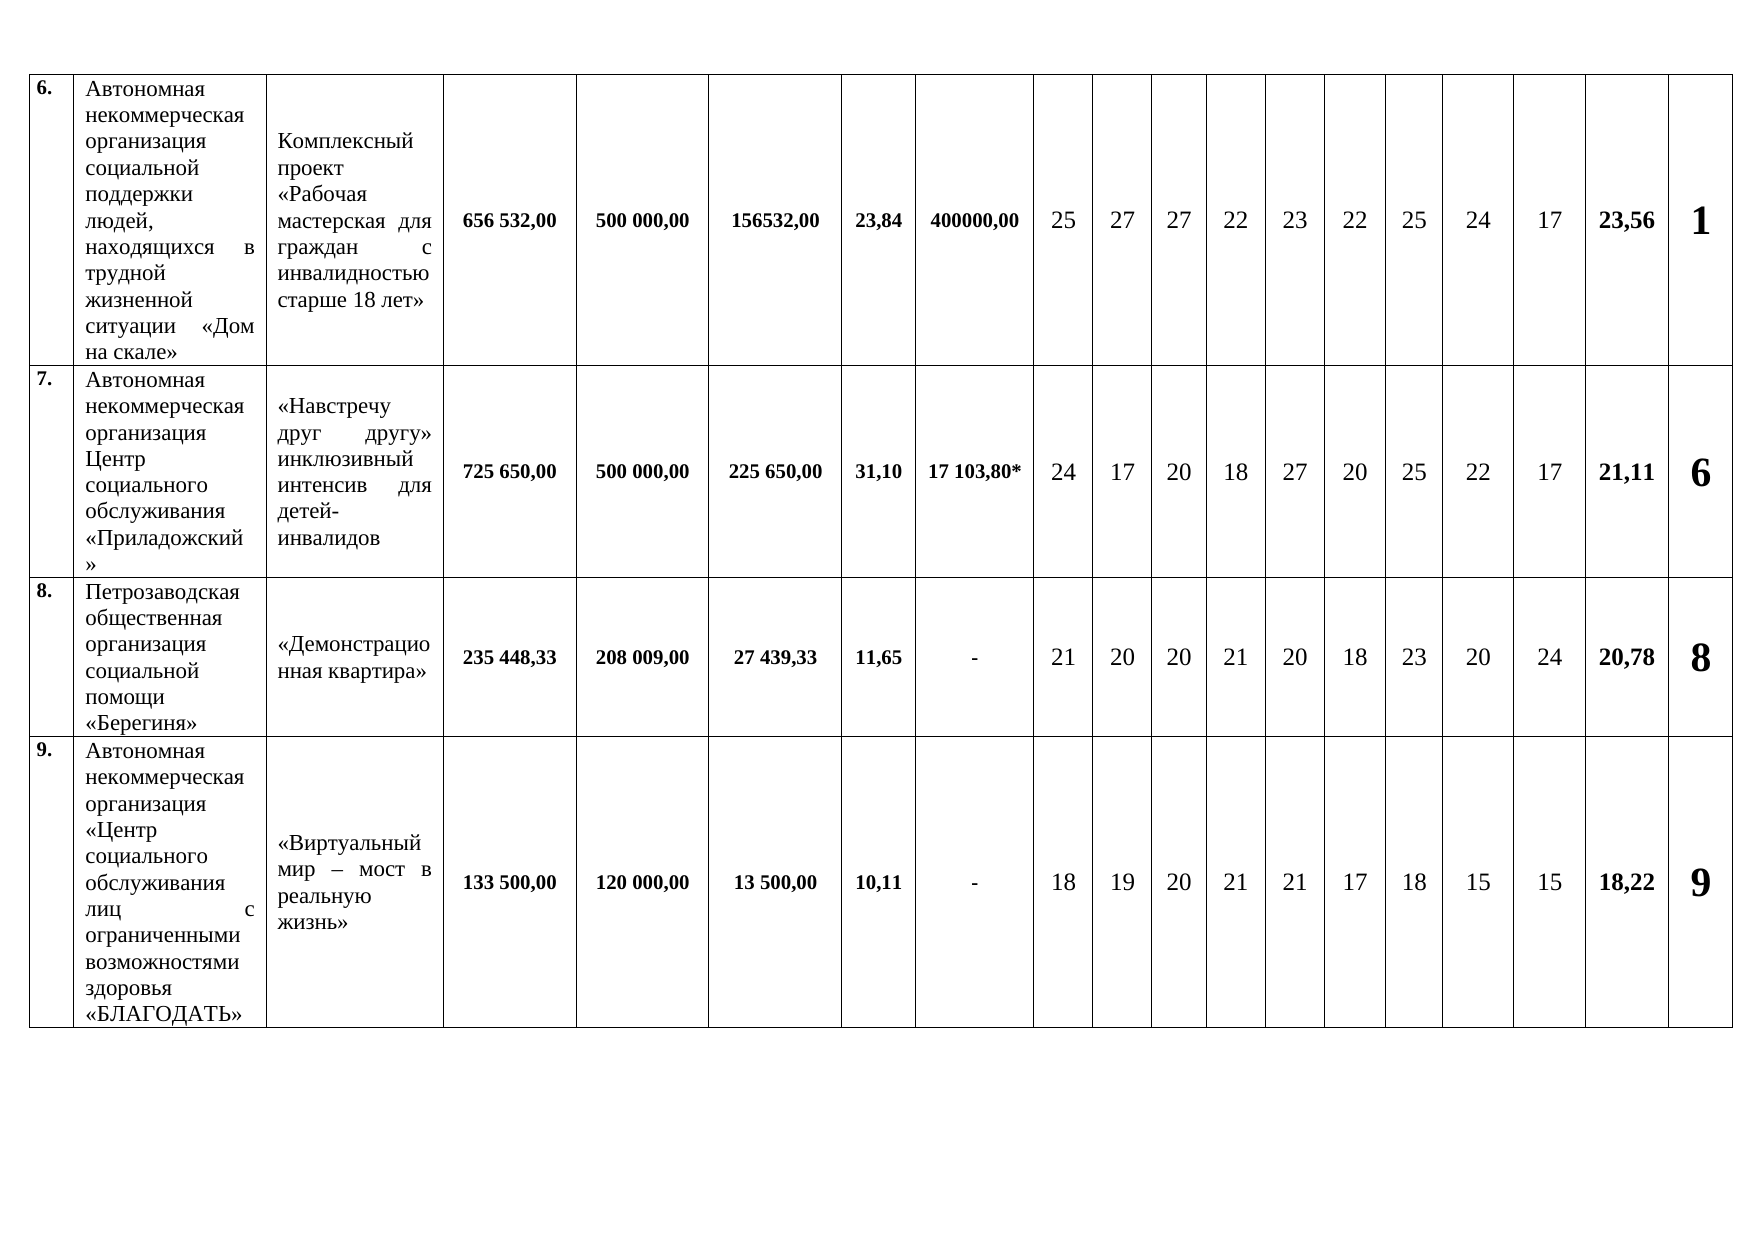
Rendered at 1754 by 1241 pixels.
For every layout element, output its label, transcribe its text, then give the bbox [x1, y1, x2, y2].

table_cell 27 [1266, 366, 1324, 577]
table_cell 1 [1669, 75, 1732, 365]
table_cell 208 009,00 [577, 578, 708, 736]
table_cell Автономная некоммерческая организация «Центр социального обслуживания лиц с ограниченными возможностями здоровья «БЛАГОДАТЬ» [74, 737, 266, 1027]
table_cell «Демонстрационная квартира» [267, 578, 443, 736]
table_cell 10,11 [842, 737, 915, 1027]
table_cell 18,22 [1586, 737, 1668, 1027]
table_cell [30, 578, 73, 736]
table_cell Автономная некоммерческая организация Центр социального обслуживания «Приладожский» [74, 366, 266, 577]
table_cell Комплексный проект «Рабочая мастерская для граждан с инвалидностью старше 18 лет» [267, 75, 443, 365]
table_cell 17 [1514, 75, 1585, 365]
table_cell 18 [1207, 366, 1265, 577]
table_cell 24 [1443, 75, 1513, 365]
table_cell 21 [1266, 737, 1324, 1027]
table_cell 20 [1443, 578, 1513, 736]
table_cell 21 [1207, 578, 1265, 736]
table_cell 24 [1034, 366, 1092, 577]
table_cell 23,56 [1586, 75, 1668, 365]
table_cell 725 650,00 [444, 366, 576, 577]
table_cell 500 000,00 [577, 366, 708, 577]
table_cell Автономная некоммерческая организация социальной поддержки людей, находящихся в трудной жизненной ситуации «Дом на скале» [74, 75, 266, 365]
table_cell [30, 737, 73, 1027]
table_cell 18 [1386, 737, 1442, 1027]
table_cell 6 [1669, 366, 1732, 577]
table_cell 22 [1443, 366, 1513, 577]
table_cell 27 [1093, 75, 1151, 365]
table_cell «Виртуальный мир – мост в реальную жизнь» [267, 737, 443, 1027]
table_cell 25 [1386, 75, 1442, 365]
table_cell 22 [1207, 75, 1265, 365]
table_cell - [916, 578, 1033, 736]
table_cell 9 [1669, 737, 1732, 1027]
table_cell 156532,00 [709, 75, 841, 365]
table_cell 13 500,00 [709, 737, 841, 1027]
table_cell 20 [1093, 578, 1151, 736]
table_cell 23 [1266, 75, 1324, 365]
table_cell 20 [1266, 578, 1324, 736]
table_cell 20 [1152, 737, 1206, 1027]
table_cell 19 [1093, 737, 1151, 1027]
table_cell 25 [1386, 366, 1442, 577]
table_cell 31,10 [842, 366, 915, 577]
table_cell Петрозаводская общественная организация социальной помощи «Берегиня» [74, 578, 266, 736]
table_cell - [916, 737, 1033, 1027]
table_cell [30, 75, 73, 365]
table_cell 120 000,00 [577, 737, 708, 1027]
table_cell 18 [1325, 578, 1385, 736]
table_cell 20,78 [1586, 578, 1668, 736]
table_cell 17 103,80* [916, 366, 1033, 577]
table_cell 17 [1325, 737, 1385, 1027]
table_cell 235 448,33 [444, 578, 576, 736]
table_cell 20 [1152, 366, 1206, 577]
table_cell 20 [1152, 578, 1206, 736]
table_cell 21,11 [1586, 366, 1668, 577]
table_cell 27 [1152, 75, 1206, 365]
table_cell 225 650,00 [709, 366, 841, 577]
table_cell 11,65 [842, 578, 915, 736]
table_cell 18 [1034, 737, 1092, 1027]
table_cell [30, 366, 73, 577]
table_cell 15 [1443, 737, 1513, 1027]
table_cell 500 000,00 [577, 75, 708, 365]
table_cell 133 500,00 [444, 737, 576, 1027]
table_cell 23,84 [842, 75, 915, 365]
table_cell 8 [1669, 578, 1732, 736]
table_cell 23 [1386, 578, 1442, 736]
table_cell 656 532,00 [444, 75, 576, 365]
table_cell 22 [1325, 75, 1385, 365]
table_cell 17 [1514, 366, 1585, 577]
table_cell «Навстречу друг другу» инклюзивный интенсив для детей-инвалидов [267, 366, 443, 577]
table_cell 15 [1514, 737, 1585, 1027]
table_cell 24 [1514, 578, 1585, 736]
table_cell 20 [1325, 366, 1385, 577]
table_cell 27 439,33 [709, 578, 841, 736]
table_cell 21 [1034, 578, 1092, 736]
table_cell 400000,00 [916, 75, 1033, 365]
table_cell 21 [1207, 737, 1265, 1027]
table_cell 17 [1093, 366, 1151, 577]
table_cell 25 [1034, 75, 1092, 365]
